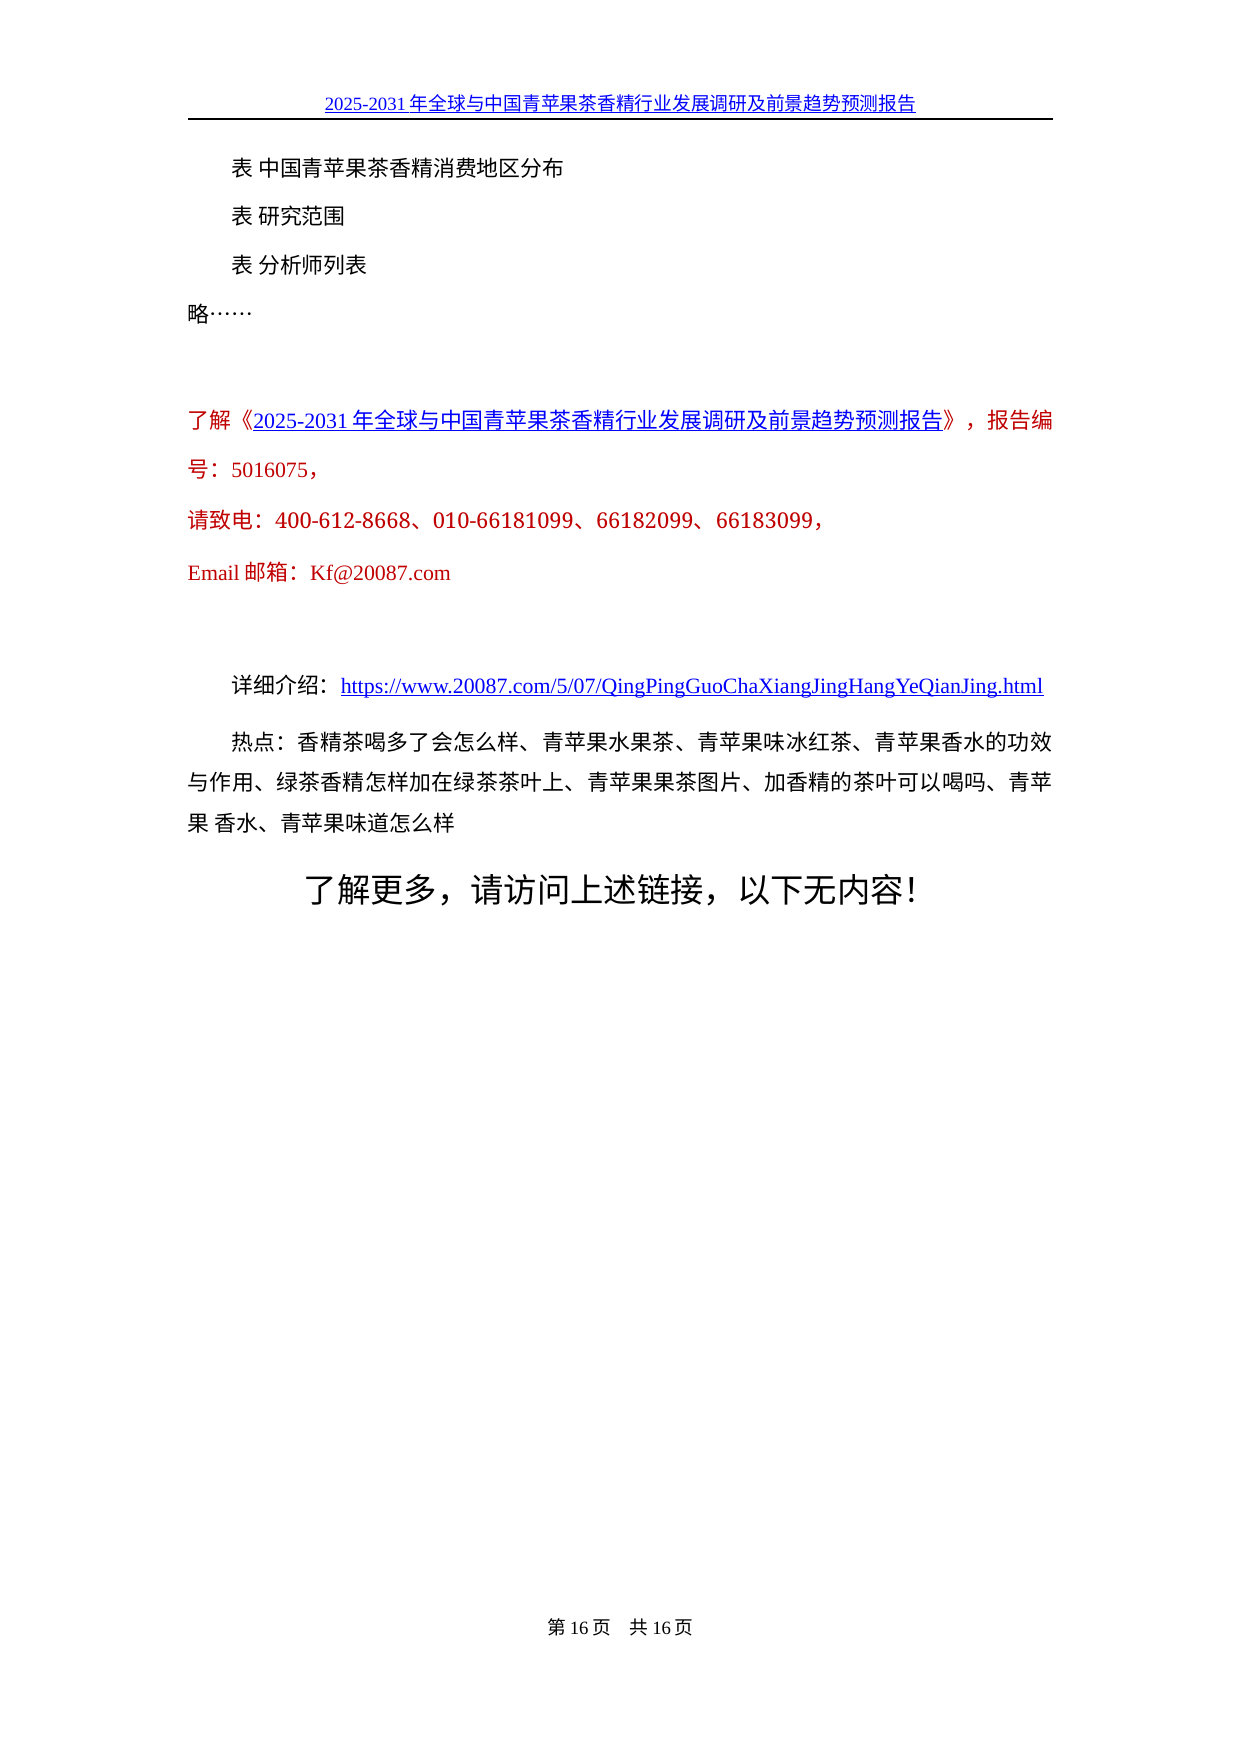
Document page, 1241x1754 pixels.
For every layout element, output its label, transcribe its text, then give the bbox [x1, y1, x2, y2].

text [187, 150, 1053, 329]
text 请致电：400-612-8668、010-66181099、66182099、66183099， [187, 503, 1053, 536]
text 详细介绍：https://www.20087.com/5/07/QingPingGuoChaXiangJingHangYeQianJing.html [187, 668, 1053, 700]
title 了解更多，请访问上述链接，以下无内容！ [187, 856, 1053, 921]
text 热点：香精茶喝多了会怎么样、青苹果水果茶、青苹果味冰红茶、青苹果香水的功效与作用、绿茶香精怎样加在绿茶茶叶上、青苹果果茶图片、加香精的茶叶可以喝吗、青苹果 香水、青苹果味道怎么样 [187, 724, 1053, 838]
text 了解《2025-2031年全球与中国青苹果茶香精行业发展调研及前景趋势预测报告》，报告编号：5016075， [187, 403, 1053, 484]
text Email邮箱：Kf@20087.com [187, 555, 1053, 587]
